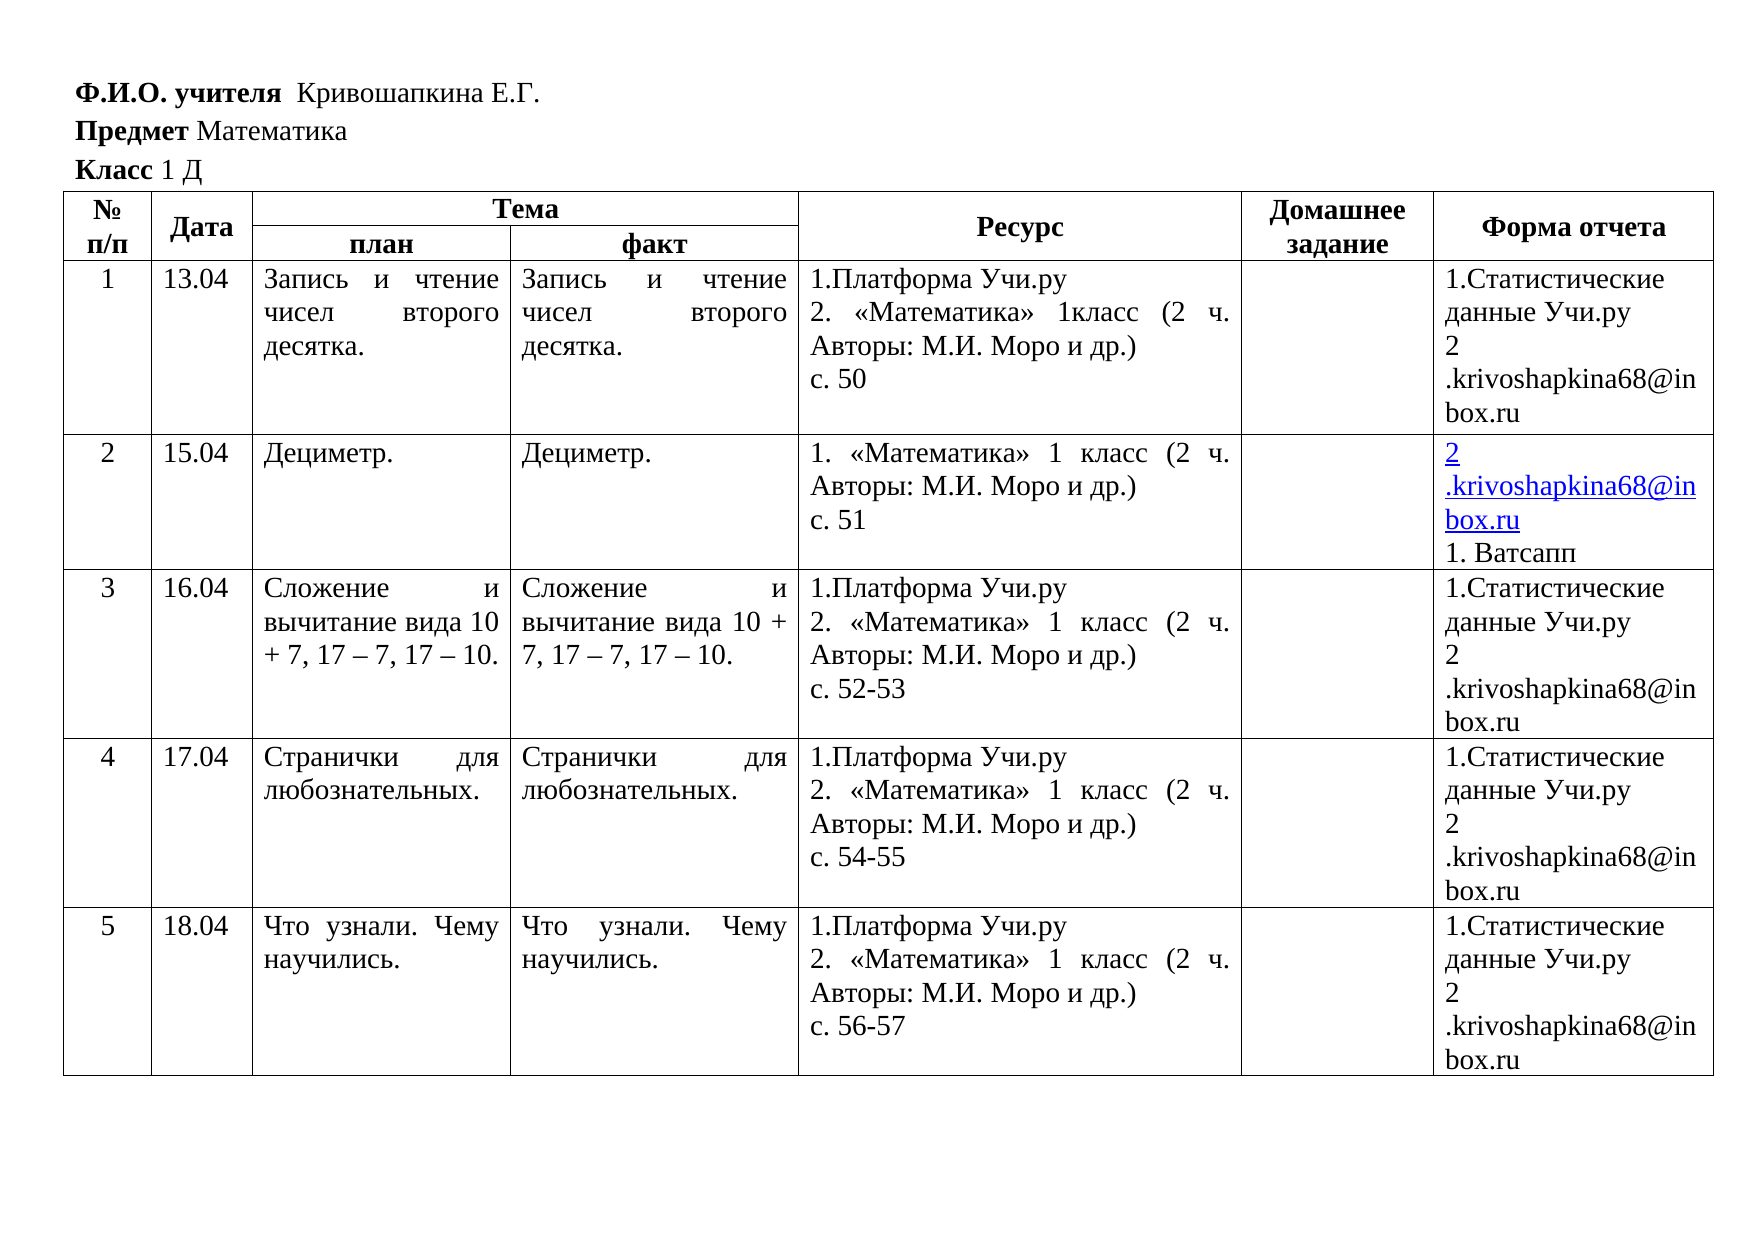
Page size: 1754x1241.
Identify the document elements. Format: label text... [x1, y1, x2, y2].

table_header № п/п [64, 192, 151, 260]
table_cell 1.Платформа Учи.ру 2. «Математика» 1 класс (2 ч. Авторы: М.И. Моро и др.) с. 54-55 [799, 739, 1241, 907]
text Класс 1 Д [75, 152, 1679, 186]
table_cell 1.Платформа Учи.ру 2. «Математика» 1класс (2 ч. Авторы: М.И. Моро и др.) с. 50 [799, 261, 1241, 434]
table_cell 13.04 [152, 261, 252, 434]
table_cell 18.04 [152, 908, 252, 1075]
table_header Домашнее задание [1242, 192, 1433, 260]
text Предмет Математика [75, 113, 1679, 147]
table_cell [1242, 435, 1433, 569]
table_cell 16.04 [152, 570, 252, 738]
table_header Дата [152, 192, 252, 260]
table_cell Сложение и вычитание вида 10 + 7, 17 – 7, 17 – 10. [511, 570, 798, 738]
text Ф.И.О. учителя Кривошапкина Е.Г. [75, 75, 1679, 108]
table_cell 1.Платформа Учи.ру 2. «Математика» 1 класс (2 ч. Авторы: М.И. Моро и др.) с. 52-53 [799, 570, 1241, 738]
table_cell [1242, 261, 1433, 434]
table_cell [1242, 908, 1433, 1075]
table_cell [1242, 570, 1433, 738]
table_cell 1.Платформа Учи.ру 2. «Математика» 1 класс (2 ч. Авторы: М.И. Моро и др.) с. 56-57 [799, 908, 1241, 1075]
table_cell Сложение и вычитание вида 10 + 7, 17 – 7, 17 – 10. [253, 570, 510, 738]
table_header Тема [253, 192, 798, 225]
table_cell Странички для любознательных. [253, 739, 510, 907]
table_cell [1242, 739, 1433, 907]
table_cell Что узнали. Чему научились. [253, 908, 510, 1075]
table_cell 2 [64, 435, 151, 569]
table_cell 3 [64, 570, 151, 738]
table_cell факт [511, 226, 798, 260]
table_cell 15.04 [152, 435, 252, 569]
table_cell Дециметр. [511, 435, 798, 569]
table_cell Запись и чтение чисел второго десятка. [253, 261, 510, 434]
table_cell 1 [64, 261, 151, 434]
table_cell Странички для любознательных. [511, 739, 798, 907]
table_cell 1.Статистические данные Учи.ру 2.krivoshapkina68@inbox.ru [1434, 908, 1713, 1075]
table_cell 4 [64, 739, 151, 907]
table_cell Что узнали. Чему научились. [511, 908, 798, 1075]
table_cell 1. «Математика» 1 класс (2 ч. Авторы: М.И. Моро и др.) с. 51 [799, 435, 1241, 569]
table_cell 5 [64, 908, 151, 1075]
table_header Ресурс [799, 192, 1241, 260]
table_cell 1.Статистические данные Учи.ру 2.krivoshapkina68@inbox.ru [1434, 739, 1713, 907]
table_cell 2.krivoshapkina68@inbox.ru 1. Ватсапп [1434, 435, 1713, 569]
table_cell Дециметр. [253, 435, 510, 569]
table_cell 1.Статистические данные Учи.ру 2.krivoshapkina68@inbox.ru [1434, 261, 1713, 434]
table_cell 17.04 [152, 739, 252, 907]
table_cell Запись и чтение чисел второго десятка. [511, 261, 798, 434]
table_cell 1.Статистические данные Учи.ру 2.krivoshapkina68@inbox.ru [1434, 570, 1713, 738]
table_cell план [253, 226, 510, 260]
table_header Форма отчета [1434, 192, 1713, 260]
